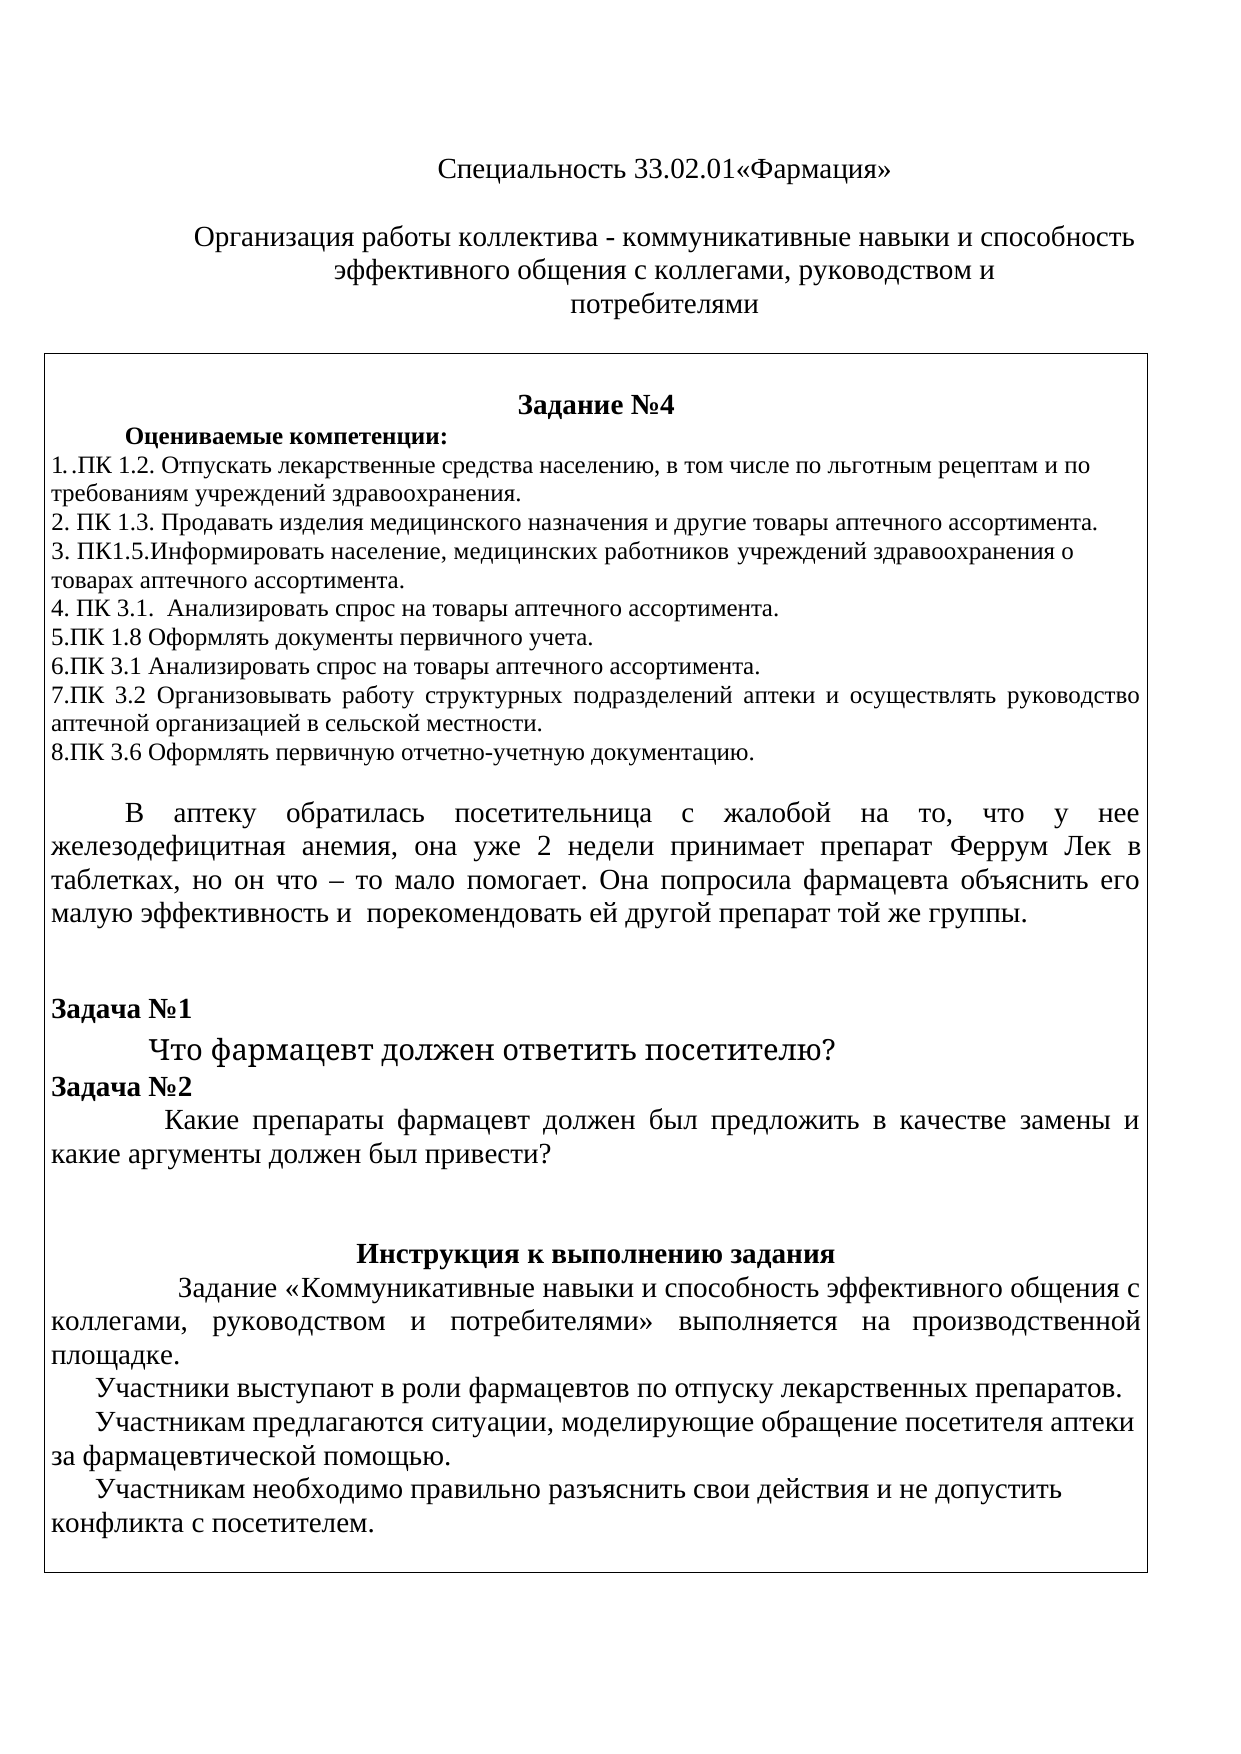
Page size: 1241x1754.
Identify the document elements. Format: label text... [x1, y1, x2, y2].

table_header Задание №4 Оцениваемые компетенции: 1. .ПК 1.2. Отпускать лекарственные средства населению, в том числе по льготным рецептам и по требованиям учреждений здравоохранения. 2. ПК 1.3. Продавать изделия медицинского назначения и другие товары аптечного ассортимента. 3. ПК1.5.Информировать население, медицинских работников учреждений здравоохранения о товарах аптечного ассортимента. 4. ПК 3.1. Анализировать спрос на товары аптечного ассортимента. 5.ПК 1.8 Оформлять документы первичного учета. 6.ПК 3.1 Анализировать спрос на товары аптечного ассортимента. 7.ПК 3.2 Организовывать работу структурных подразделений аптеки и осуществлять руководство аптечной организацией в сельской местности. 8.ПК 3.6 Оформлять первичную отчетно-учетную документацию. В аптеку обратилась посетительница с жалобой на то, что у нее железодефицитная анемия, она уже 2 недели принимает препарат Феррум Лек в таблетках, но он что – то мало помогает. Она попросила фармацевта объяснить его малую эффективность и порекомендовать ей другой препарат той же группы. Задача №1 Что фармацевт должен ответить посетителю? Задача №2 Какие препараты фармацевт должен был предложить в качестве замены и какие аргументы должен был привести? Инструкция к выполнению задания Задание «Коммуникативные навыки и способность эффективного общения с коллегами, руководством и потребителями» выполняется на производственной площадке. Участники выступают в роли фармацевтов по отпуску лекарственных препаратов. Участникам предлагаются ситуации, моделирующие обращение посетителя аптеки за фармацевтической помощью. Участникам необходимо правильно разъяснить свои действия и не допустить конфликта с посетителем. [45, 354, 1147, 1572]
text Специальность 33.02.01«Фармация» [177, 152, 1152, 185]
text потребителями [177, 286, 1152, 319]
text Организация работы коллектива - коммуникативные навыки и способность эффективного общения с коллегами, руководством и [177, 219, 1152, 286]
